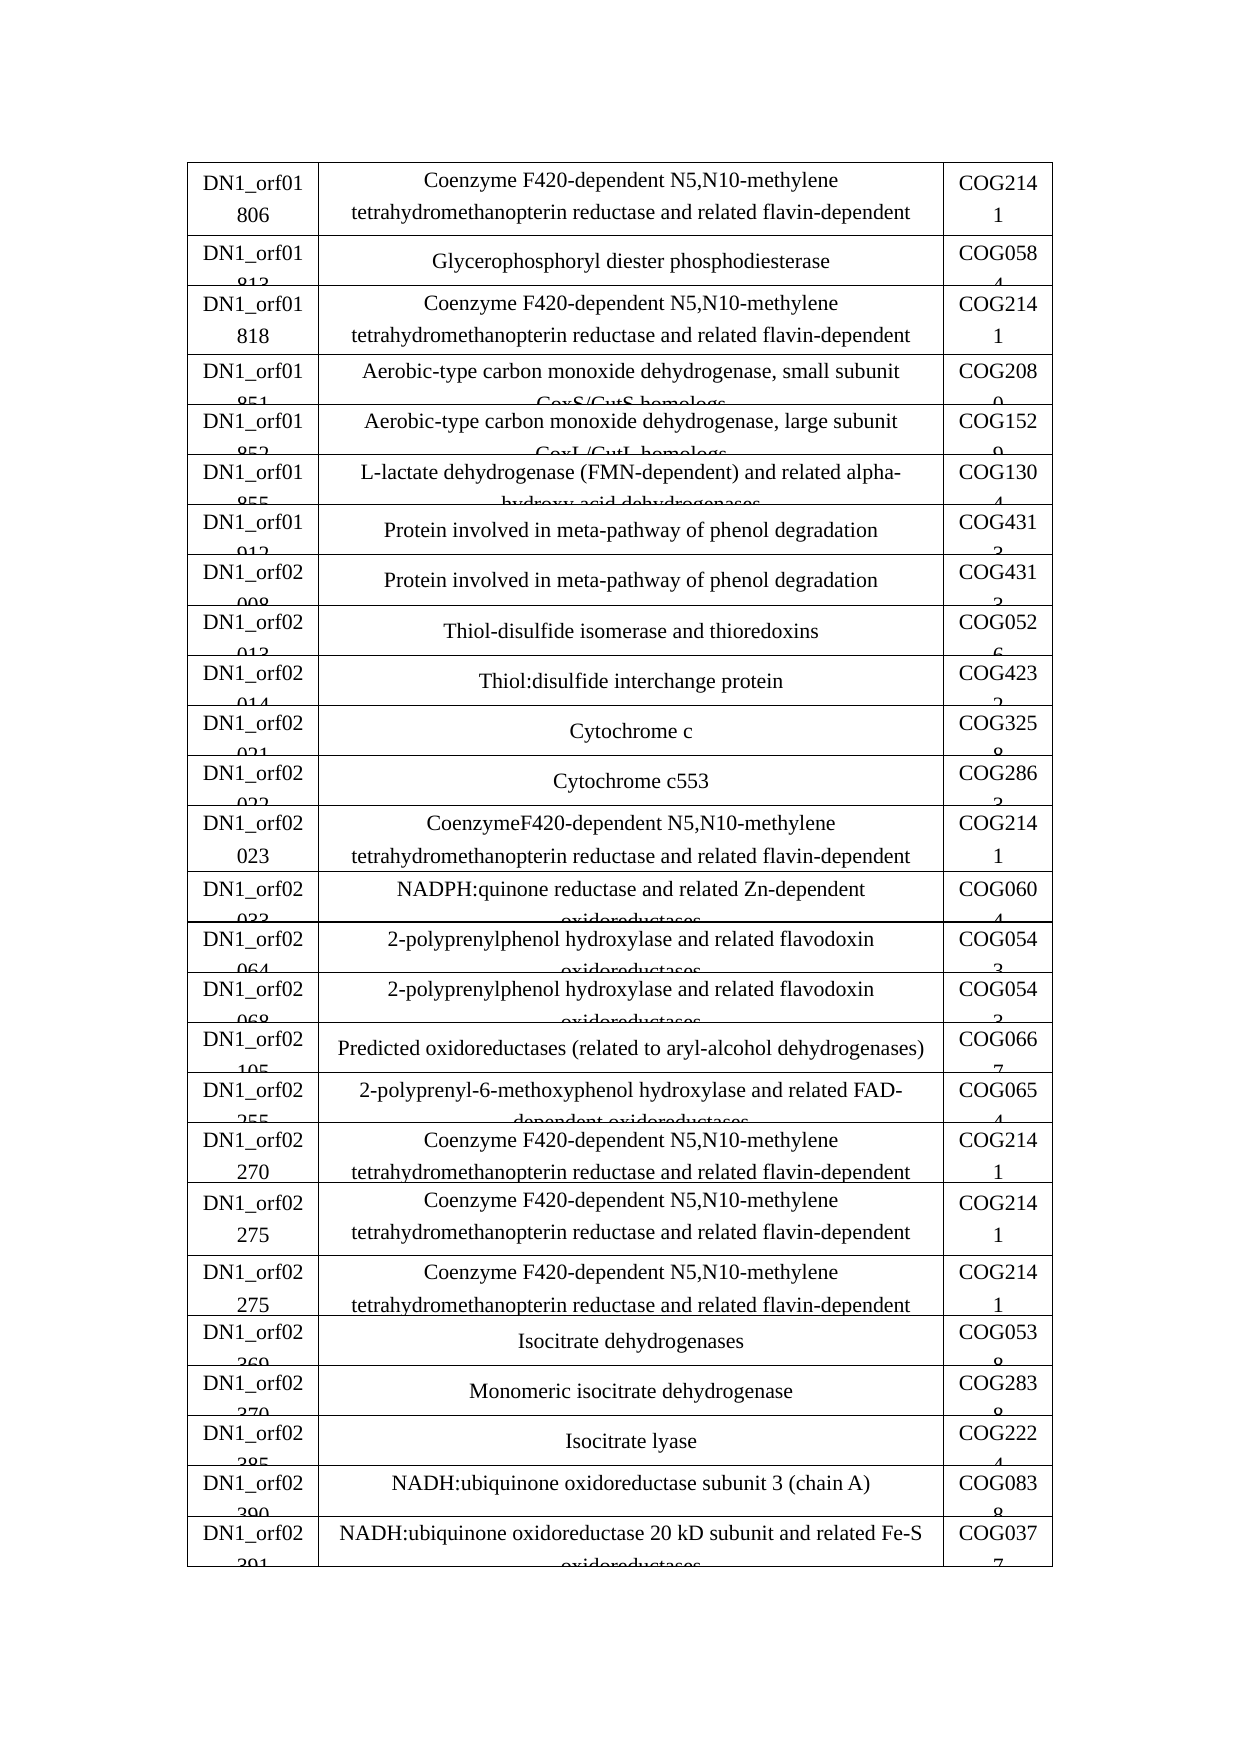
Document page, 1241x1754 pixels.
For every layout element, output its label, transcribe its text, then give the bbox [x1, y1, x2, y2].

table_cell COG2838 [944, 1366, 1052, 1415]
table_cell Isocitrate lyase [319, 1416, 943, 1465]
table_cell Cytochrome c [319, 706, 943, 755]
table_cell COG1304 [944, 455, 1052, 504]
table_cell DN1_orf02390 [188, 1466, 318, 1516]
table_cell Coenzyme F420-dependent N5,N10-methylene tetrahydromethanopterin reductase and related flavin-dependent oxidoreductases [319, 286, 943, 353]
table_cell COG0584 [944, 236, 1052, 285]
table_cell DN1_orf02275 [188, 1256, 318, 1315]
table_cell DN1_orf01852 [188, 405, 318, 454]
table_cell COG4232 [944, 656, 1052, 705]
table_cell DN1_orf02023 [188, 806, 318, 871]
table_cell COG2080 [944, 355, 1052, 404]
table_cell DN1_orf02068 [188, 973, 318, 1022]
table_cell NADH:ubiquinone oxidoreductase 20 kD subunit and related Fe-S oxidoreductases [319, 1517, 943, 1566]
table_cell Protein involved in meta-pathway of phenol degradation [319, 555, 943, 604]
table_cell DN1_orf01912 [188, 505, 318, 554]
table_cell DN1_orf02255 [188, 1073, 318, 1122]
table_cell COG2224 [944, 1416, 1052, 1465]
table_cell DN1_orf02369 [188, 1316, 318, 1365]
table_cell COG2141 [944, 1183, 1052, 1254]
table_cell DN1_orf02105 [188, 1023, 318, 1072]
table_cell NADH:ubiquinone oxidoreductase subunit 3 (chain A) [319, 1466, 943, 1516]
table_cell DN1_orf02064 [188, 923, 318, 972]
table_cell Predicted oxidoreductases (related to aryl-alcohol dehydrogenases) [319, 1023, 943, 1072]
table_cell COG2141 [944, 806, 1052, 871]
table_cell DN1_orf02008 [188, 555, 318, 604]
table_cell COG2141 [944, 1123, 1052, 1182]
table_cell Aerobic-type carbon monoxide dehydrogenase, large subunit CoxL/CutL homologs [319, 405, 943, 454]
table_cell COG0667 [944, 1023, 1052, 1072]
table_cell 2-polyprenyl-6-methoxyphenol hydroxylase and related FAD-dependent oxidoreductases [319, 1073, 943, 1122]
table_cell Glycerophosphoryl diester phosphodiesterase [319, 236, 943, 285]
table_cell Coenzyme F420-dependent N5,N10-methylene tetrahydromethanopterin reductase and related flavin-dependent oxidoreductases [319, 1183, 943, 1254]
table_cell COG0838 [944, 1466, 1052, 1516]
table_cell DN1_orf01806 [188, 163, 318, 235]
table_cell Cytochrome c553 [319, 756, 943, 805]
table_cell COG4313 [944, 505, 1052, 554]
table_cell COG0526 [944, 606, 1052, 655]
table_cell CoenzymeF420-dependent N5,N10-methylene tetrahydromethanopterin reductase and related flavin-dependent oxidoreductases [319, 806, 943, 871]
table_cell COG3258 [944, 706, 1052, 755]
table_cell Aerobic-type carbon monoxide dehydrogenase, small subunit CoxS/CutS homologs [319, 355, 943, 404]
table_cell NADPH:quinone reductase and related Zn-dependent oxidoreductases [319, 872, 943, 921]
table_cell 2-polyprenylphenol hydroxylase and related flavodoxin oxidoreductases [319, 923, 943, 972]
table_cell DN1_orf02021 [188, 706, 318, 755]
table_cell COG2141 [944, 286, 1052, 353]
table_cell DN1_orf02013 [188, 606, 318, 655]
table_cell DN1_orf02033 [188, 872, 318, 921]
table_cell COG1529 [944, 405, 1052, 454]
table_cell DN1_orf01851 [188, 355, 318, 404]
table_cell L-lactate dehydrogenase (FMN-dependent) and related alpha-hydroxy acid dehydrogenases [319, 455, 943, 504]
table_cell COG0543 [944, 973, 1052, 1022]
table_cell DN1_orf02022 [188, 756, 318, 805]
table_cell COG2141 [944, 1256, 1052, 1315]
table_cell COG2863 [944, 756, 1052, 805]
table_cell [319, 163, 943, 235]
table_cell Protein involved in meta-pathway of phenol degradation [319, 505, 943, 554]
table_cell COG0377 [944, 1517, 1052, 1566]
table_cell DN1_orf01855 [188, 455, 318, 504]
table_cell Thiol:disulfide interchange protein [319, 656, 943, 705]
table_cell COG4313 [944, 555, 1052, 604]
table_cell COG0543 [944, 923, 1052, 972]
table_cell Monomeric isocitrate dehydrogenase [319, 1366, 943, 1415]
table_cell 2-polyprenylphenol hydroxylase and related flavodoxin oxidoreductases [319, 973, 943, 1022]
table_cell COG0654 [944, 1073, 1052, 1122]
table_cell DN1_orf02391 [188, 1517, 318, 1566]
table_cell DN1_orf02270 [188, 1123, 318, 1182]
table_cell DN1_orf01818 [188, 286, 318, 353]
table_cell Coenzyme F420-dependent N5,N10-methylene tetrahydromethanopterin reductase and related flavin-dependent oxidoreductases [319, 1123, 943, 1182]
table_cell Isocitrate dehydrogenases [319, 1316, 943, 1365]
table_cell DN1_orf01813 [188, 236, 318, 285]
table_cell DN1_orf02370 [188, 1366, 318, 1415]
table_cell DN1_orf02385 [188, 1416, 318, 1465]
table_cell Coenzyme F420-dependent N5,N10-methylene tetrahydromethanopterin reductase and related flavin-dependent oxidoreductases [319, 1256, 943, 1315]
table_cell Thiol-disulfide isomerase and thioredoxins [319, 606, 943, 655]
table_cell COG2141 [944, 163, 1052, 235]
table_cell COG0538 [944, 1316, 1052, 1365]
table_cell COG0604 [944, 872, 1052, 921]
table_cell DN1_orf02275 [188, 1183, 318, 1254]
table_cell DN1_orf02014 [188, 656, 318, 705]
